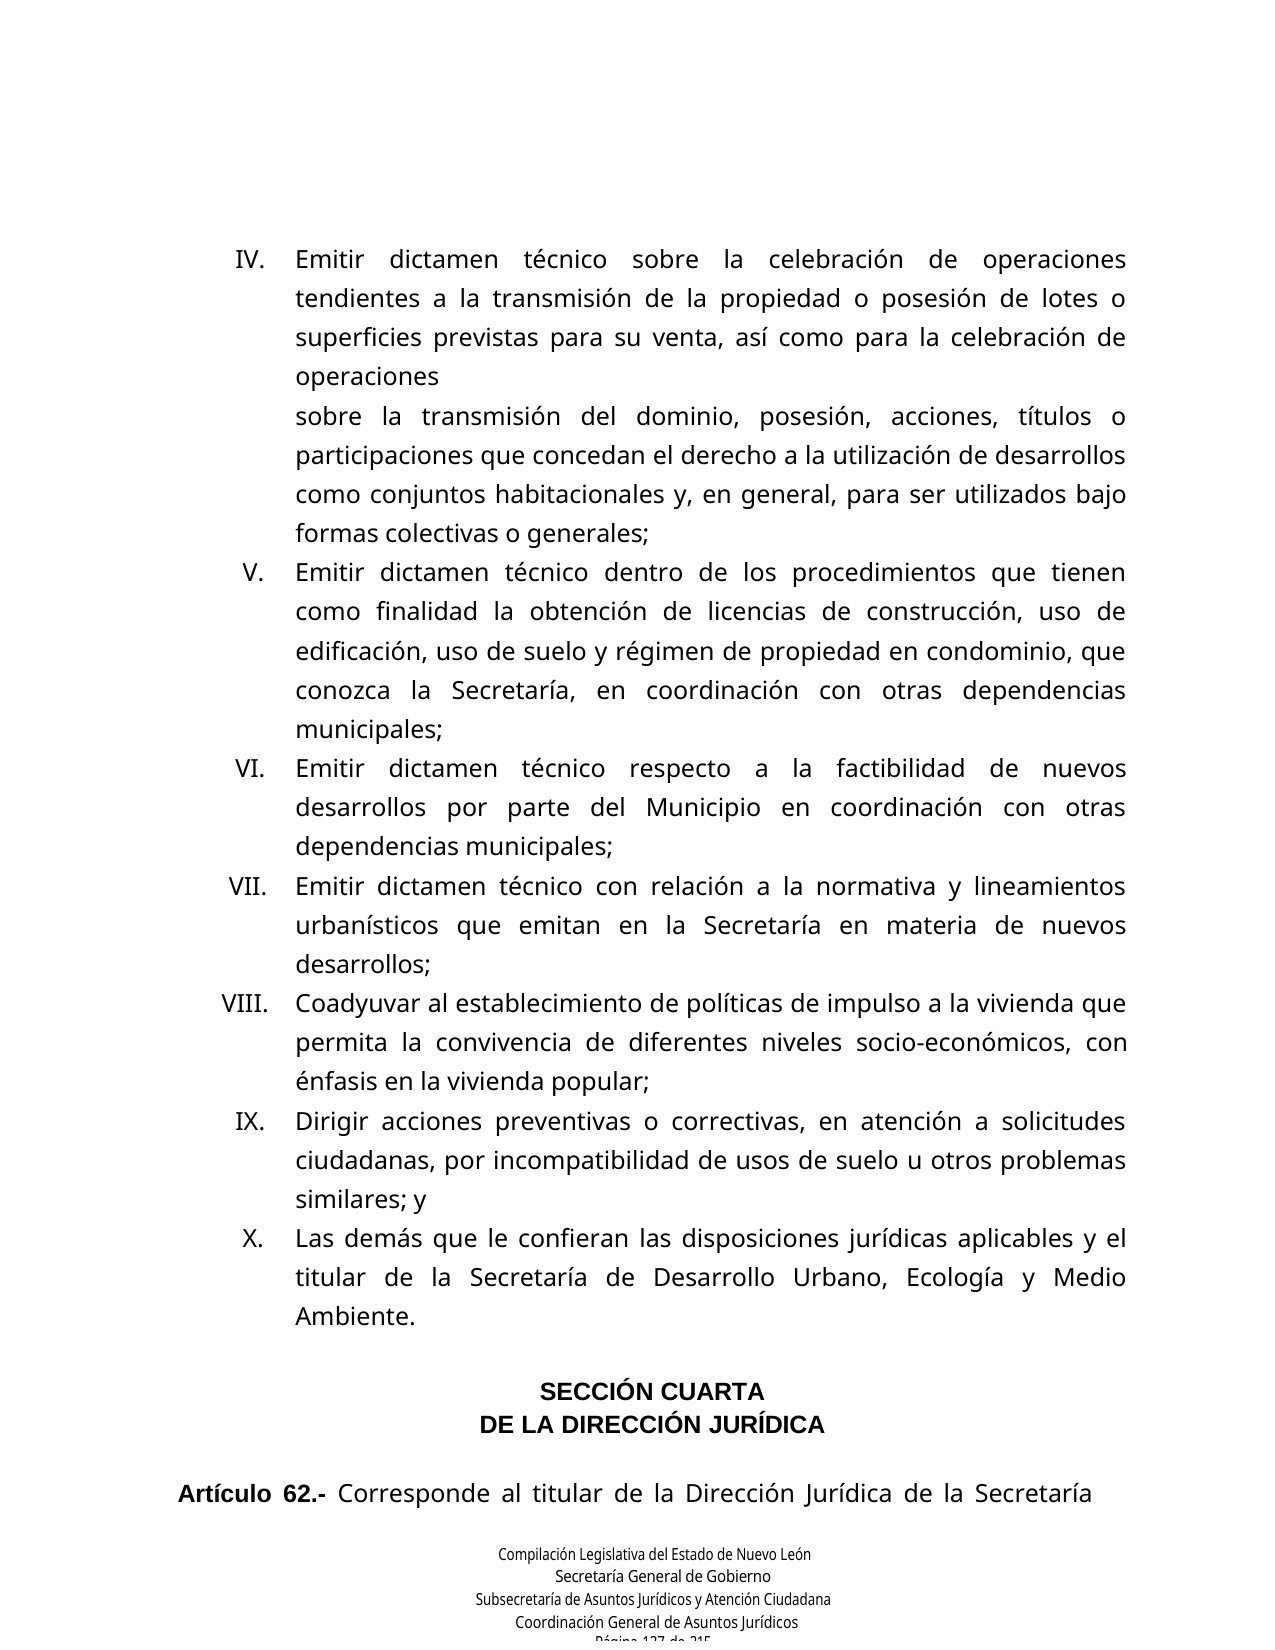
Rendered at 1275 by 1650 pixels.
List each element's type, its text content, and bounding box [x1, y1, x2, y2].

text DE LA DIRECCIÓN JURÍDICA [306, 1409, 998, 1438]
list Dirigir acciones preventivas o correctivas, en atención a solicitudes ciudadanas, por incompatibilidad de usos de suelo u otros problemas similares; y [235, 1103, 1127, 1216]
list Emitir dictamen técnico dentro de los procedimientos que tienen como finalidad la obtención de licencias de construcción, uso de edificación, uso de suelo y régimen de propiedad en condominio, que conozca la Secretaría, en coordinación con otras dependencias municipales; [242, 555, 1127, 746]
list Las demás que le confieran las disposiciones jurídicas aplicables y el titular de la Secretaría de Desarrollo Urbano, Ecología y Medio Ambiente. [242, 1221, 1128, 1333]
list Emitir dictamen técnico con relación a la normativa y lineamientos urbanísticos que emitan en la Secretaría en materia de nuevos desarrollos; [228, 868, 1127, 981]
text sobre la transmisión del dominio, posesión, acciones, títulos o participaciones que concedan el derecho a la utilización de desarrollos como conjuntos habitacionales y, en general, para ser utilizados bajo formas colectivas o generales; [295, 398, 1127, 550]
list Coadyuvar al establecimiento de políticas de impulso a la vivienda que permita la convivencia de diferentes niveles socio-económicos, con énfasis en la vivienda popular; [221, 986, 1128, 1098]
text SECCIÓN CUARTA [306, 1377, 998, 1405]
list Emitir dictamen técnico respecto a la factibilidad de nuevos desarrollos por parte del Municipio en coordinación con otras dependencias municipales; [235, 751, 1127, 863]
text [177, 1476, 1127, 1510]
list Emitir dictamen técnico sobre la celebración de operaciones tendientes a la transmisión de la propiedad o posesión de lotes o superficies previstas para su venta, así como para la celebración de operaciones [235, 241, 1127, 393]
